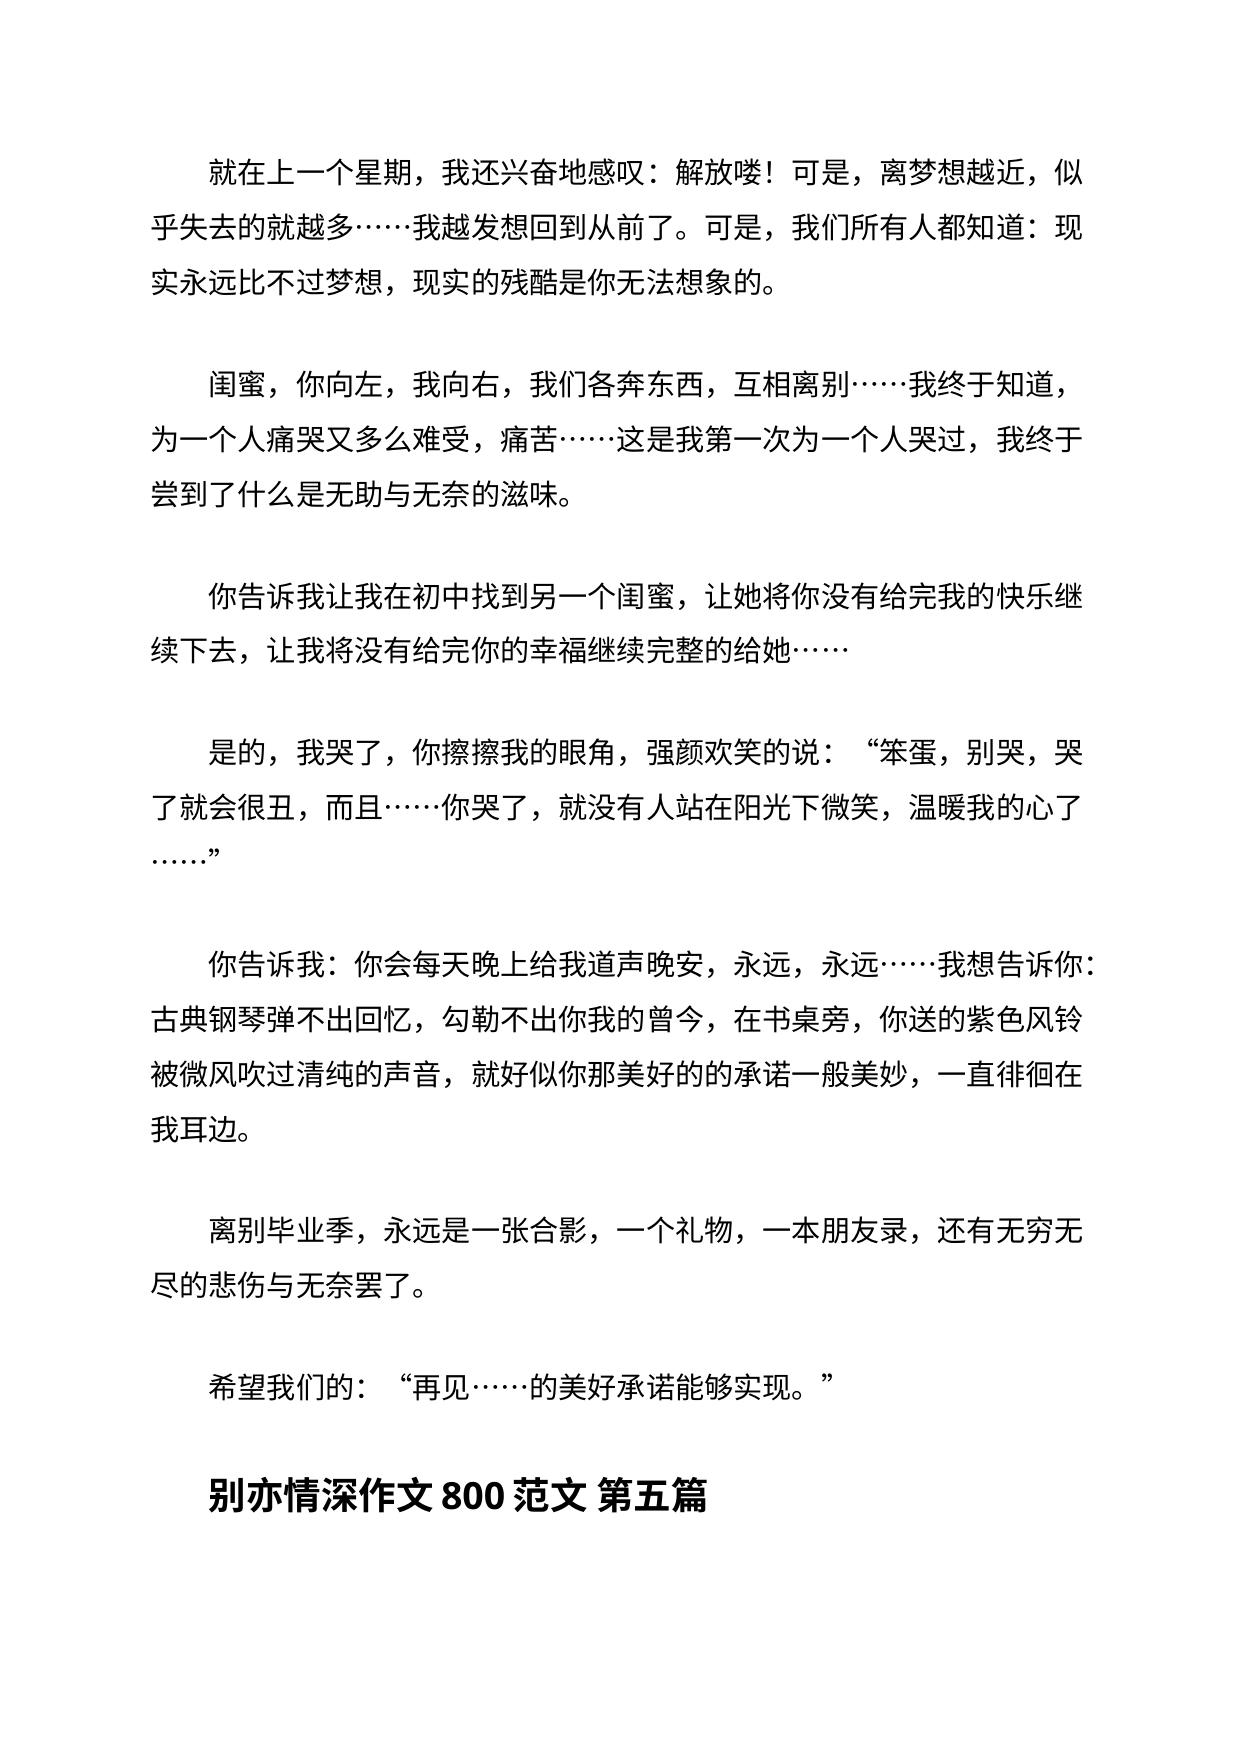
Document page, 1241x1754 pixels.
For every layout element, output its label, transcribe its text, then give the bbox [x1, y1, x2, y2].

text 是的，我哭了，你擦擦我的眼角，强颜欢笑的说：“笨蛋，别哭，哭了就会很丑，而且……你哭了，就没有人站在阳光下微笑，温暖我的心了……” [150, 730, 1090, 882]
text 别亦情深作文800范文 第五篇 [150, 1466, 1090, 1521]
text 你告诉我：你会每天晚上给我道声晚安，永远，永远……我想告诉你：古典钢琴弹不出回忆，勾勒不出你我的曾今，在书桌旁，你送的紫色风铃被微风吹过清纯的声音，就好似你那美好的的承诺一般美妙，一直徘徊在我耳边。 [150, 941, 1090, 1148]
text 闺蜜，你向左，我向右，我们各奔东西，互相离别……我终于知道，为一个人痛哭又多么难受，痛苦……这是我第一次为一个人哭过，我终于尝到了什么是无助与无奈的滋味。 [150, 362, 1090, 514]
text 你告诉我让我在初中找到另一个闺蜜，让她将你没有给完我的快乐继续下去，让我将没有给完你的幸福继续完整的给她…… [150, 573, 1090, 670]
text 希望我们的：“再见……的美好承诺能够实现。” [150, 1364, 1090, 1407]
text 就在上一个星期，我还兴奋地感叹：解放喽！可是，离梦想越近，似乎失去的就越多……我越发想回到从前了。可是，我们所有人都知道：现实永远比不过梦想，现实的残酷是你无法想象的。 [150, 150, 1090, 302]
text 离别毕业季，永远是一张合影，一个礼物，一本朋友录，还有无穷无尽的悲伤与无奈罢了。 [150, 1208, 1090, 1305]
